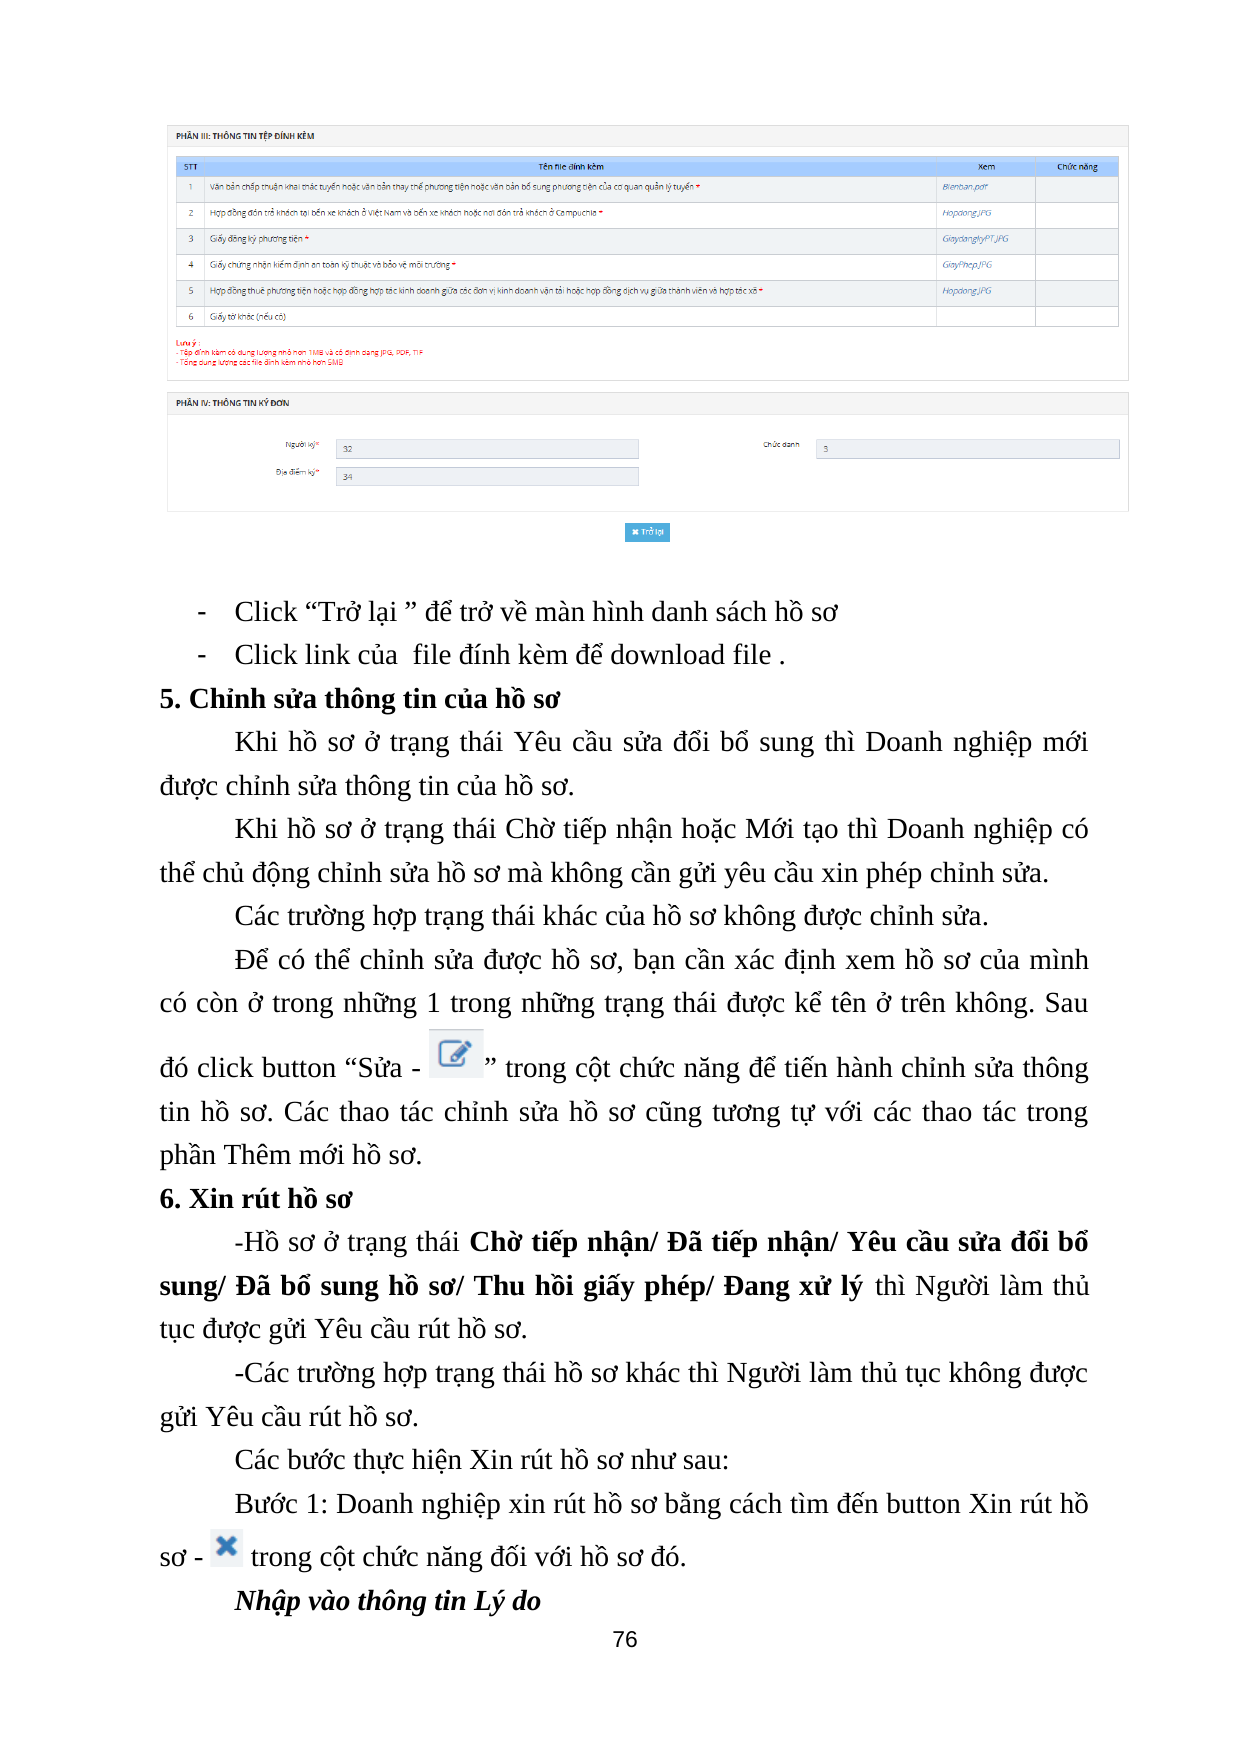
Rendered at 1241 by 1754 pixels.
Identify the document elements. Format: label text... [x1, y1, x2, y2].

list Click “Trở lại ” để trở về màn hình danh sách hồ sơ [197, 593, 1090, 627]
list Click link của file đính kèm để download file . [197, 637, 1090, 671]
text Khi hồ sơ ở trạng thái Chờ tiếp nhận hoặc Mới tạo thì Doanh nghiệp có thể chủ động chỉnh sửa hồ sơ mà không cần gửi yêu cầu xin phép chỉnh sửa. [159, 811, 1090, 888]
picture [429, 1029, 484, 1078]
text -Các trường hợp trạng thái hồ sơ khác thì Người làm thủ tục không được gửi Yêu cầu rút hồ sơ. [159, 1355, 1090, 1432]
text Nhập vào thông tin Lý do [159, 1583, 1090, 1617]
text -Hồ sơ ở trạng thái Chờ tiếp nhận/ Đã tiếp nhận/ Yêu cầu sửa đổi bổ sung/ Đã bổ sung hồ sơ/ Thu hồi giấy phép/ Đang xử lý thì Người làm thủ tục được gửi Yêu cầu rút hồ sơ. [159, 1224, 1090, 1345]
text Khi hồ sơ ở trạng thái Yêu cầu sửa đổi bổ sung thì Doanh nghiệp mới được chỉnh sửa thông tin của hồ sơ. [159, 724, 1090, 801]
text Các trường hợp trạng thái khác của hồ sơ không được chỉnh sửa. [159, 898, 1090, 932]
subtitle 6. Xin rút hồ sơ [159, 1181, 1090, 1214]
text Để có thể chỉnh sửa được hồ sơ, bạn cần xác định xem hồ sơ của mình có còn ở trong những 1 trong những trạng thái được kể tên ở trên không. Sau đó click button “Sửa - ” trong cột chức năng để tiến hành chỉnh sửa thông tin hồ sơ. Các thao tác chỉnh sửa hồ sơ cũng tương tự với các thao tác trong phần Thêm mới hồ sơ. [159, 942, 1090, 1171]
picture [210, 1529, 244, 1567]
subtitle 5. Chỉnh sửa thông tin của hồ sơ [159, 681, 1090, 714]
text Bước 1: Doanh nghiệp xin rút hồ sơ bằng cách tìm đến button Xin rút hồ sơ - trong cột chức năng đối với hồ sơ đó. [159, 1486, 1090, 1573]
picture [159, 121, 1135, 552]
text Các bước thực hiện Xin rút hồ sơ như sau: [159, 1442, 1090, 1476]
